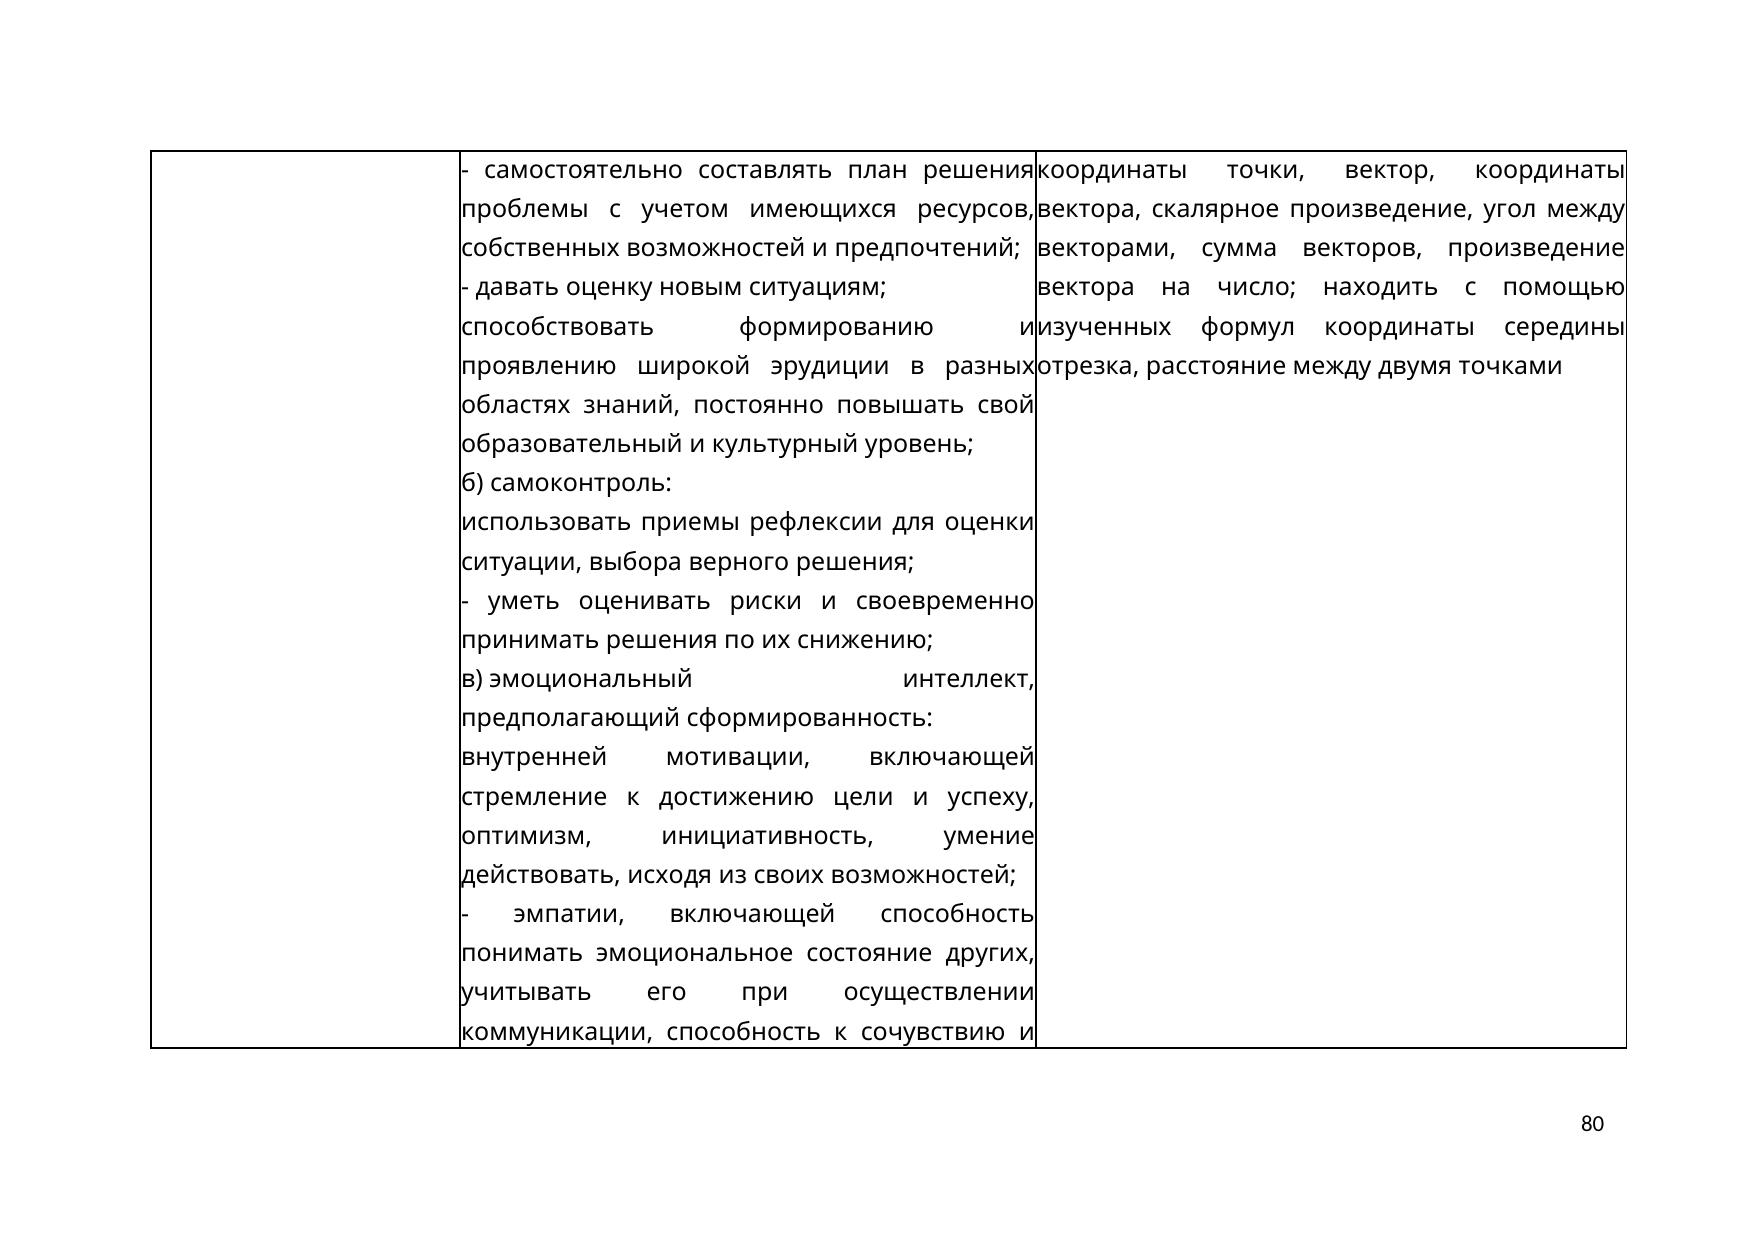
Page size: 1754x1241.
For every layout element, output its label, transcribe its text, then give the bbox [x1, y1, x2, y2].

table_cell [1037, 152, 1626, 1047]
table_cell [152, 152, 459, 1047]
